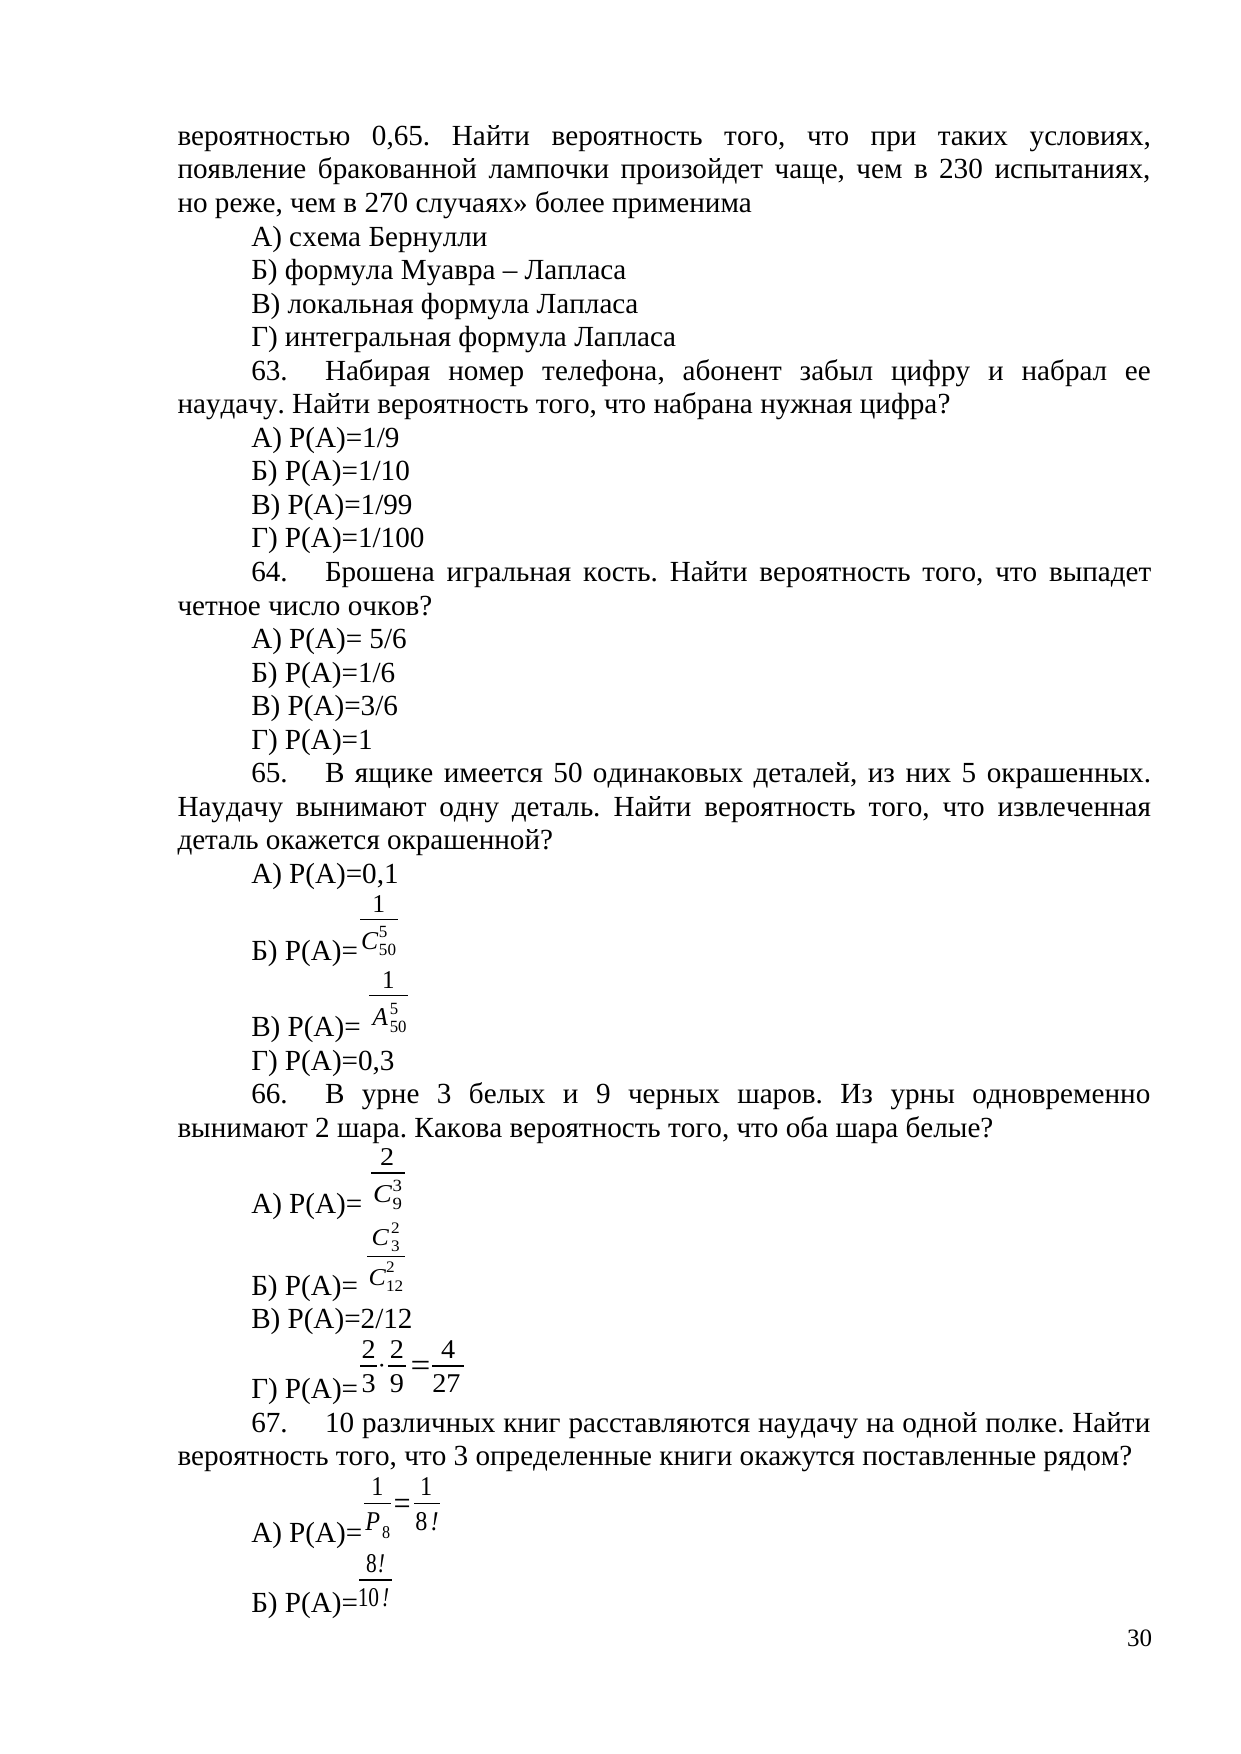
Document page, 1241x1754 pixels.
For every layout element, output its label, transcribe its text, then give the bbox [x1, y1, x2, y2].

text А) Р(А)= [177, 1143, 1152, 1220]
list В ящике имеется 50 одинаковых деталей, из них 5 окрашенных. Наудачу вынимают одну деталь. Найти вероятность того, что извлеченная деталь окажется окрашенной? [177, 755, 1152, 856]
text Б) Р(А)= [177, 889, 1152, 966]
list 10 различных книг расставляются наудачу на одной полке. Найти вероятность того, что 3 определенные книги окажутся поставленные рядом? [177, 1405, 1152, 1472]
text Б) формула Муавра – Лапласа [177, 252, 1152, 286]
text А) схема Бернулли [177, 219, 1152, 252]
text В) Р(А)= [177, 966, 1152, 1043]
list Набирая номер телефона, абонент забыл цифру и набрал ее наудачу. Найти вероятность того, что набрана нужная цифра? [177, 353, 1152, 420]
text Б) Р(А)= [177, 1549, 1152, 1619]
text А) Р(А)= 5/6 [177, 621, 1152, 655]
text А) Р(А)=1/9 [177, 420, 1152, 453]
text В) Р(А)=2/12 [177, 1301, 1152, 1335]
text Г) Р(А)=1/100 [177, 521, 1152, 554]
text А) Р(А)=0,1 [177, 856, 1152, 889]
text Г) Р(А)=1 [177, 722, 1152, 755]
text Б) Р(А)=1/6 [177, 655, 1152, 688]
text Г) Р(А)= [177, 1335, 1152, 1405]
text Б) Р(А)= [177, 1220, 1152, 1301]
text В) Р(А)=1/99 [177, 487, 1152, 521]
text В) Р(А)=3/6 [177, 688, 1152, 722]
text Г) Р(А)=0,3 [177, 1043, 1152, 1076]
text Б) Р(А)=1/10 [177, 453, 1152, 487]
list В урне 3 белых и 9 черных шаров. Из урны одновременно вынимают 2 шара. Какова вероятность того, что оба шара белые? [177, 1076, 1152, 1143]
text В) локальная формула Лапласа [177, 286, 1152, 319]
text Г) интегральная формула Лапласа [177, 319, 1152, 353]
list Брошена игральная кость. Найти вероятность того, что выпадет четное число очков? [177, 554, 1152, 621]
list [177, 118, 1152, 219]
text А) Р(А)= [177, 1472, 1152, 1549]
